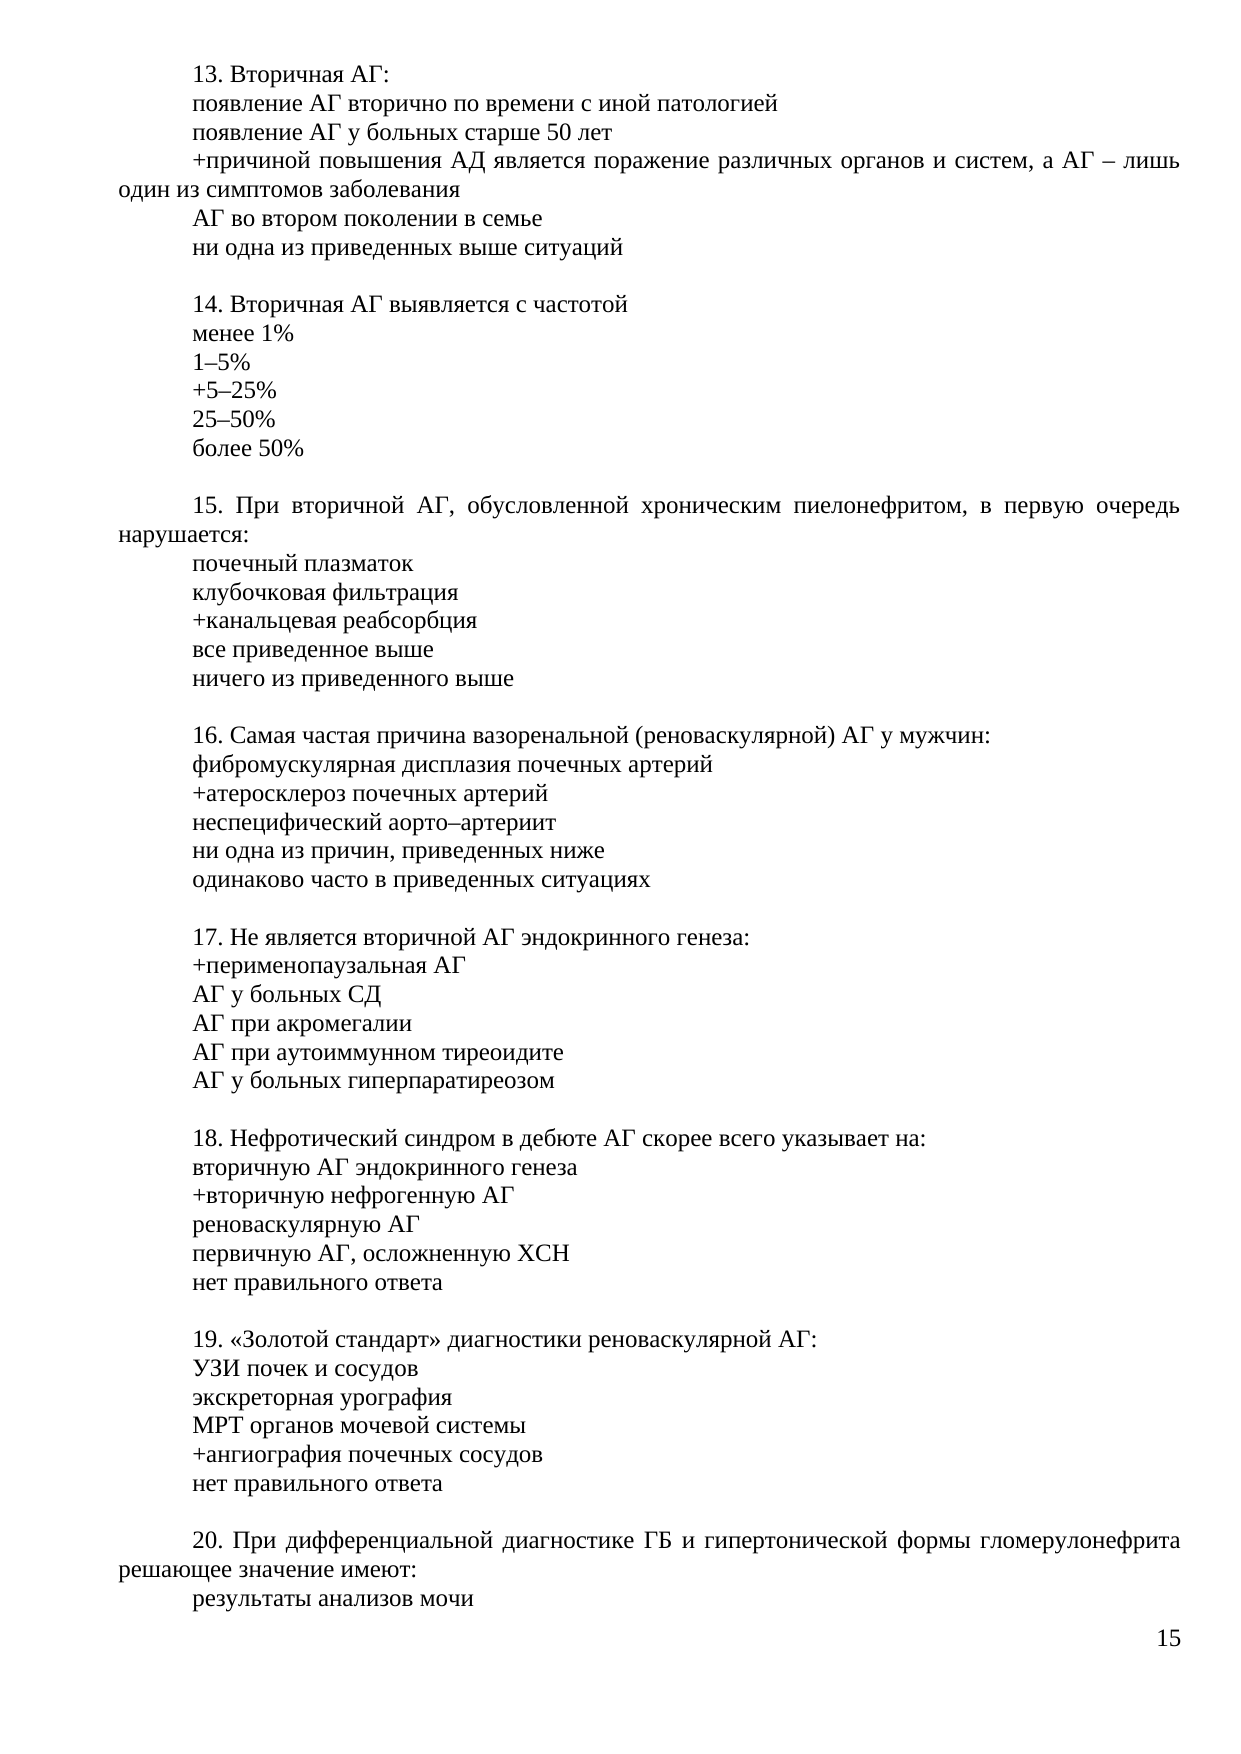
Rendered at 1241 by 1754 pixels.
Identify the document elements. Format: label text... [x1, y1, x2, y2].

text +5–25% [118, 375, 1181, 404]
text появление АГ у больных старше 50 лет [118, 117, 1181, 145]
text АГ у больных гиперпаратиреозом [118, 1065, 1181, 1094]
text более 50% [118, 433, 1181, 462]
text вторичную АГ эндокринного генеза [118, 1152, 1181, 1180]
text 15. При вторичной АГ, обусловленной хроническим пиелонефритом, в первую очередь нарушается: [118, 490, 1181, 548]
text 13. Вторичная АГ: [118, 59, 1181, 88]
text +причиной повышения АД является поражение различных органов и систем, а АГ – лишь один из симптомов заболевания [118, 145, 1181, 203]
text 1–5% [118, 347, 1181, 375]
text +вторичную нефрогенную АГ [118, 1180, 1181, 1209]
text +атеросклероз почечных артерий [118, 778, 1181, 807]
text клубочковая фильтрация [118, 577, 1181, 605]
text 19. «Золотой стандарт» диагностики реноваскулярной АГ: [118, 1324, 1181, 1353]
text +перименопаузальная АГ [118, 950, 1181, 979]
text +канальцевая реабсорбция [118, 605, 1181, 634]
text менее 1% [118, 318, 1181, 347]
text первичную АГ, осложненную ХСН [118, 1238, 1181, 1267]
text фибромускулярная дисплазия почечных артерий [118, 749, 1181, 778]
text ничего из приведенного выше [118, 663, 1181, 692]
text УЗИ почек и сосудов [118, 1353, 1181, 1382]
text +ангиография почечных сосудов [118, 1439, 1181, 1468]
text 20. При дифференциальной диагностике ГБ и гипертонической формы гломерулонефрита решающее значение имеют: [118, 1525, 1181, 1583]
text все приведенное выше [118, 634, 1181, 663]
text экскреторная урография [118, 1382, 1181, 1410]
text АГ во втором поколении в семье [118, 203, 1181, 232]
text нет правильного ответа [118, 1267, 1181, 1295]
text реноваскулярную АГ [118, 1209, 1181, 1238]
text АГ при аутоиммунном тиреоидите [118, 1037, 1181, 1065]
text появление АГ вторично по времени с иной патологией [118, 88, 1181, 117]
text 18. Нефротический синдром в дебюте АГ скорее всего указывает на: [118, 1123, 1181, 1152]
text МРТ органов мочевой системы [118, 1410, 1181, 1439]
text неспецифический аорто–артериит [118, 807, 1181, 835]
text одинаково часто в приведенных ситуациях [118, 864, 1181, 893]
text АГ у больных СД [118, 979, 1181, 1008]
text результаты анализов мочи [118, 1583, 1181, 1612]
text 16. Самая частая причина вазоренальной (реноваскулярной) АГ у мужчин: [118, 720, 1181, 749]
text 25–50% [118, 404, 1181, 433]
text ни одна из приведенных выше ситуаций [118, 232, 1181, 260]
text 17. Не является вторичной АГ эндокринного генеза: [118, 922, 1181, 950]
text ни одна из причин, приведенных ниже [118, 835, 1181, 864]
text АГ при акромегалии [118, 1008, 1181, 1037]
text нет правильного ответа [118, 1468, 1181, 1497]
text почечный плазматок [118, 548, 1181, 577]
text 14. Вторичная АГ выявляется с частотой [118, 289, 1181, 318]
